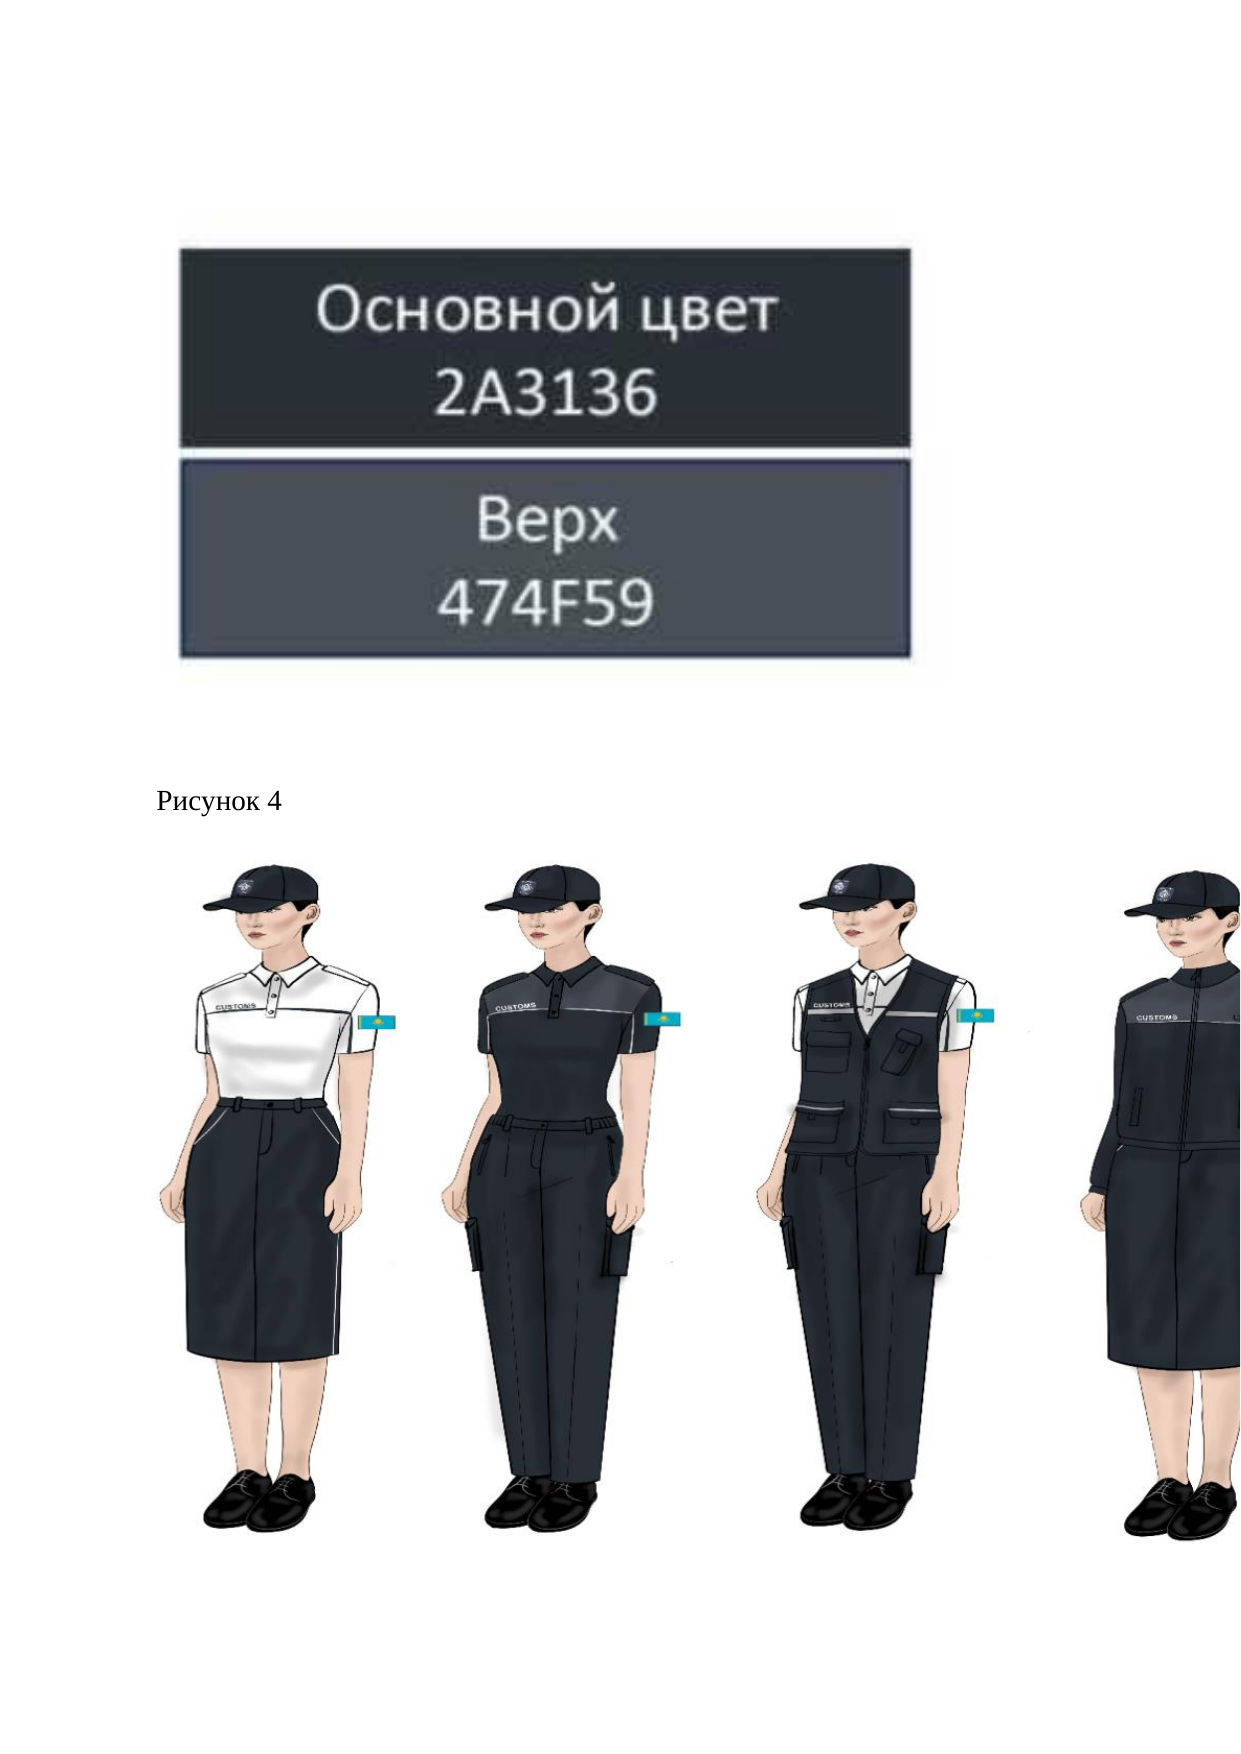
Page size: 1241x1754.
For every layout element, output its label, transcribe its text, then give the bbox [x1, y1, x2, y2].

picture [112, 860, 1241, 1558]
text Рисунок 4 [112, 783, 1128, 817]
picture [112, 150, 976, 719]
